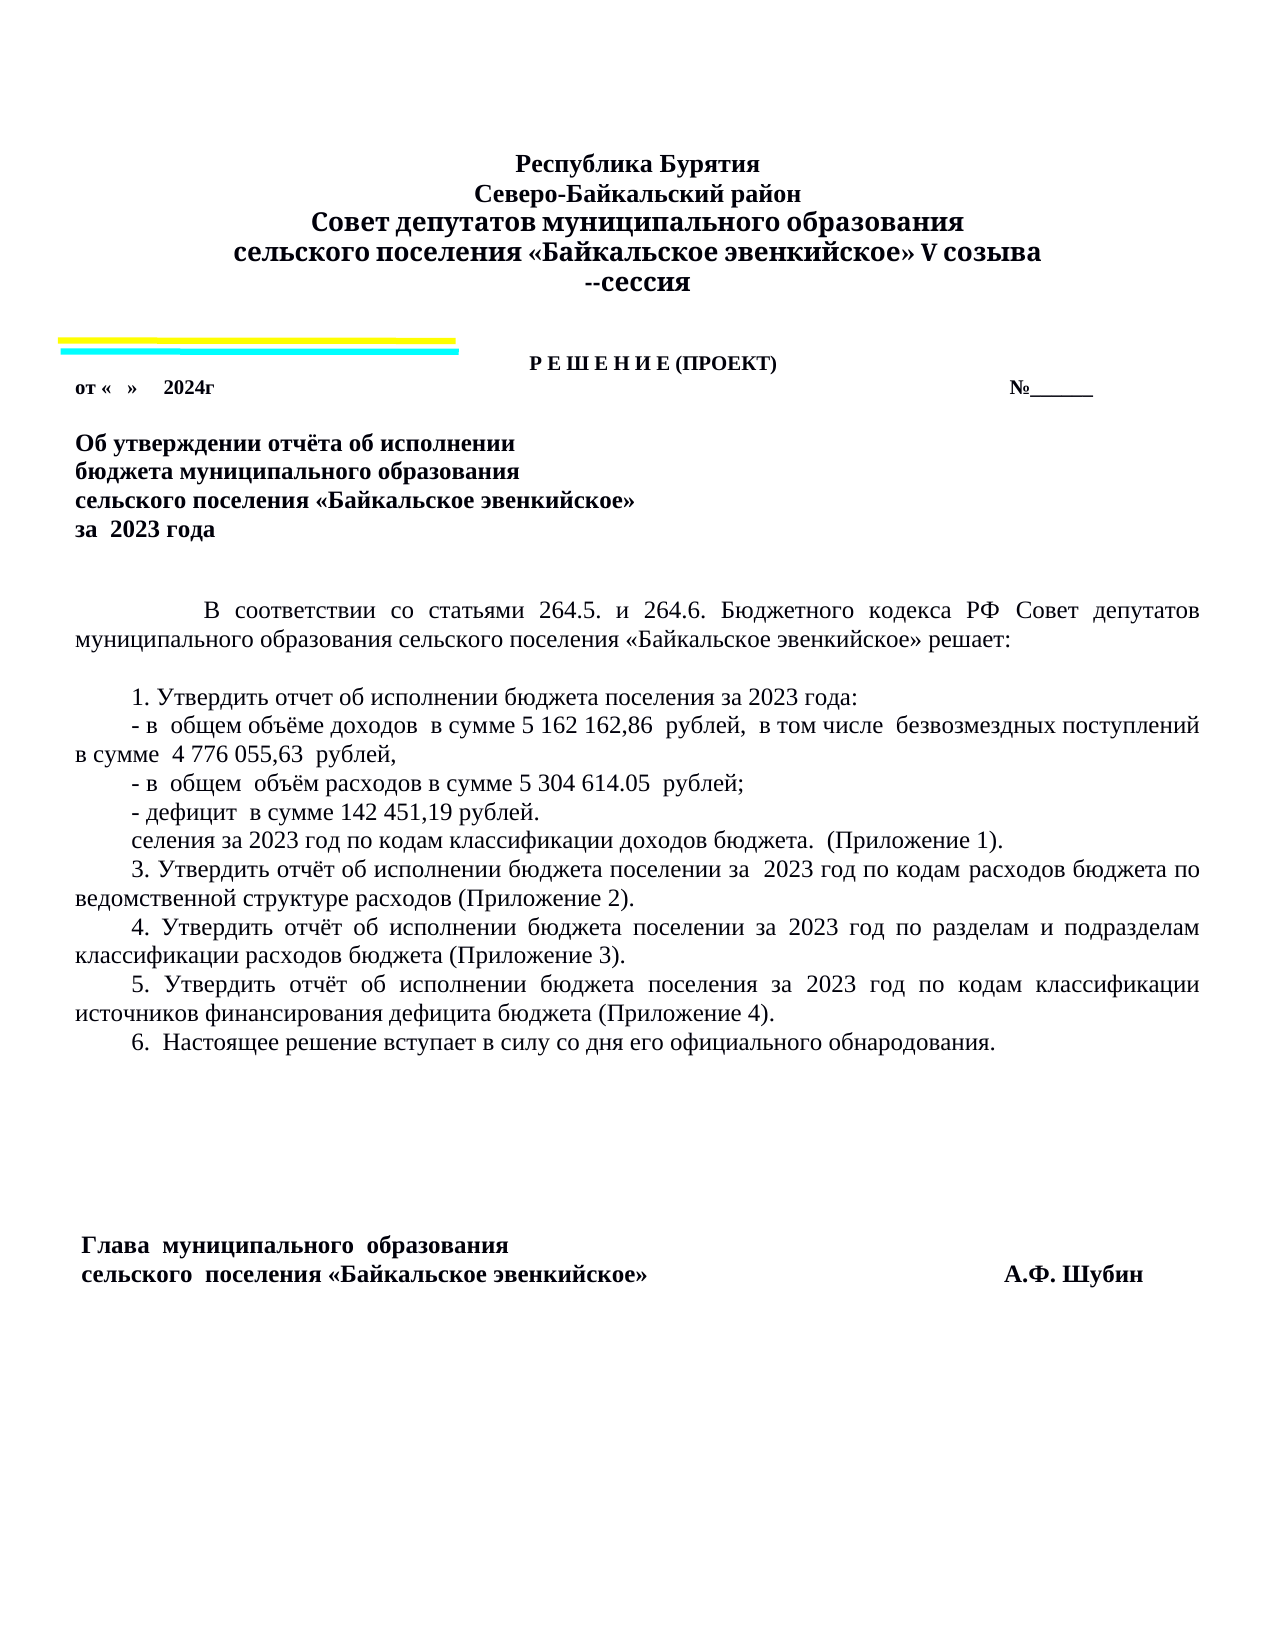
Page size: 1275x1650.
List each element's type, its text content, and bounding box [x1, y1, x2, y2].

text 3. Утвердить отчёт об исполнении бюджета поселении за 2023 год по кодам расходов бюджета по ведомственной структуре расходов (Приложение 2). [75, 854, 1200, 912]
text селения за 2023 год по кодам классификации доходов бюджета. (Приложение 1). [75, 826, 1200, 854]
text сельского поселения «Байкальское эвенкийское» [75, 485, 1200, 514]
text бюджета муниципального образования [75, 456, 1200, 485]
text 1. Утвердить отчет об исполнении бюджета поселения за 2023 года: [75, 682, 1200, 711]
text В соответствии со статьями 264.5. и 264.6. Бюджетного кодекса РФ Совет депутатов муниципального образования сельского поселения «Байкальское эвенкийское» решает: [75, 596, 1200, 653]
text - дефицит в сумме 142 451,19 рублей. [75, 797, 1200, 826]
subtitle Республика Бурятия [75, 148, 1200, 178]
text за 2023 года [75, 514, 1200, 543]
title Совет депутатов муниципального образования [75, 208, 1200, 238]
text 4. Утвердить отчёт об исполнении бюджета поселении за 2023 год по разделам и подразделам классификации расходов бюджета (Приложение 3). [75, 912, 1200, 969]
text Об утверждении отчёта об исполнении [75, 428, 1200, 456]
subtitle Северо-Байкальский район [75, 178, 1200, 208]
text - в общем объём расходов в сумме 5 304 614.05 рублей; [75, 768, 1200, 797]
text Глава муниципального образования [81, 1230, 1200, 1259]
title --сессия [75, 268, 1200, 298]
text сельского поселения «Байкальское эвенкийское» А.Ф. Шубин [81, 1259, 1200, 1288]
text Р Е Ш Е Н И Е (проект) [75, 351, 1200, 375]
title сельского поселения «Байкальское эвенкийское» V созыва [75, 238, 1200, 268]
text - в общем объёме доходов в сумме 5 162 162,86 рублей, в том числе безвозмездных поступлений в сумме 4 776 055,63 рублей, [75, 711, 1200, 768]
text 5. Утвердить отчёт об исполнении бюджета поселения за 2023 год по кодам классификации источников финансирования дефицита бюджета (Приложение 4). [75, 969, 1200, 1027]
text от « » 2024г №______ [75, 375, 1200, 399]
text 6. Настоящее решение вступает в силу со дня его официального обнародования. [75, 1027, 1200, 1056]
